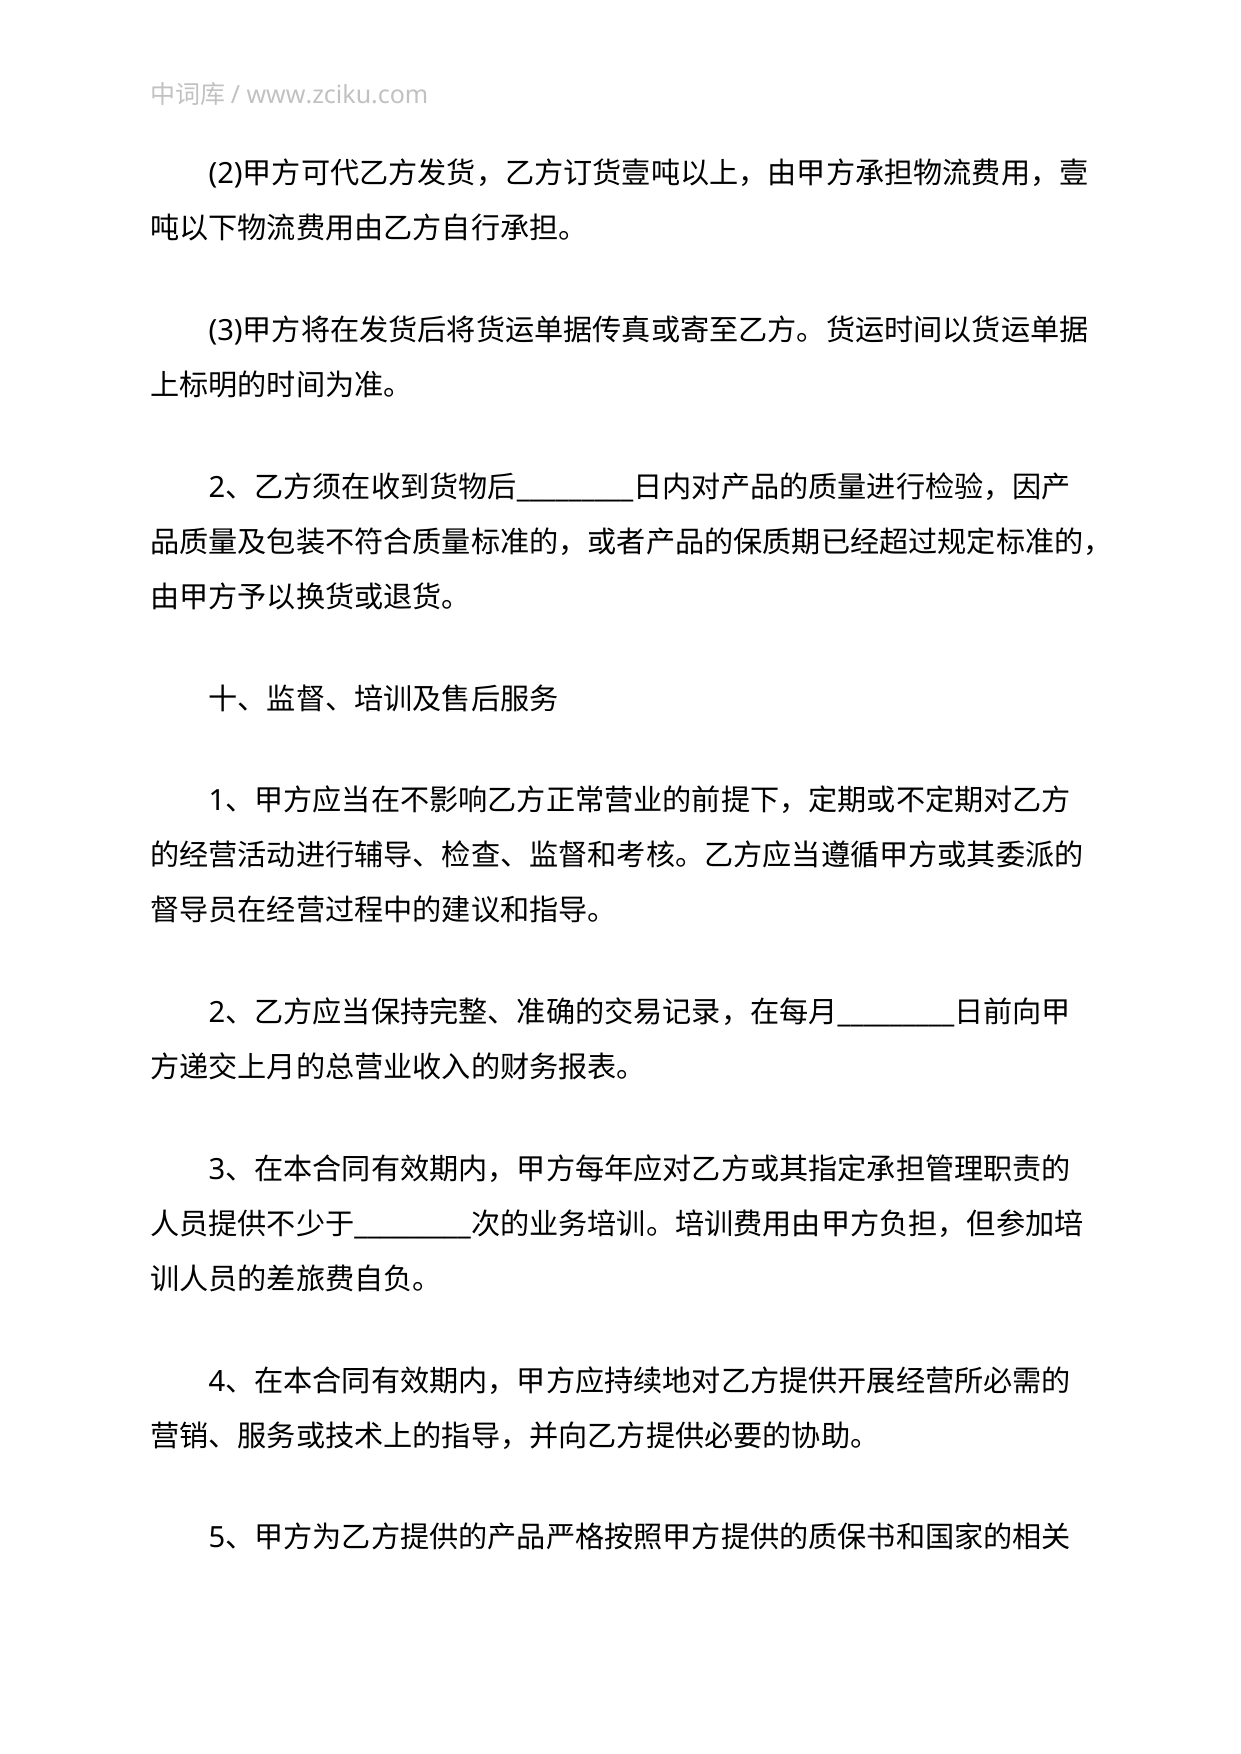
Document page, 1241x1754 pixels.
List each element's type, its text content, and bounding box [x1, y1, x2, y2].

text 1、甲方应当在不影响乙方正常营业的前提下，定期或不定期对乙方的经营活动进行辅导、检查、监督和考核。乙方应当遵循甲方或其委派的督导员在经营过程中的建议和指导。 [150, 777, 1090, 929]
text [150, 1514, 1090, 1556]
text (3)甲方将在发货后将货运单据传真或寄至乙方。货运时间以货运单据上标明的时间为准。 [150, 307, 1090, 404]
text 十、监督、培训及售后服务 [150, 675, 1090, 717]
text 2、乙方须在收到货物后_________日内对产品的质量进行检验，因产品质量及包装不符合质量标准的，或者产品的保质期已经超过规定标准的，由甲方予以换货或退货。 [150, 463, 1090, 616]
text 2、乙方应当保持完整、准确的交易记录，在每月_________日前向甲方递交上月的总营业收入的财务报表。 [150, 989, 1090, 1086]
text 4、在本合同有效期内，甲方应持续地对乙方提供开展经营所必需的营销、服务或技术上的指导，并向乙方提供必要的协助。 [150, 1357, 1090, 1454]
text 3、在本合同有效期内，甲方每年应对乙方或其指定承担管理职责的人员提供不少于_________次的业务培训。培训费用由甲方负担，但参加培训人员的差旅费自负。 [150, 1145, 1090, 1298]
text (2)甲方可代乙方发货，乙方订货壹吨以上，由甲方承担物流费用，壹吨以下物流费用由乙方自行承担。 [150, 150, 1090, 247]
